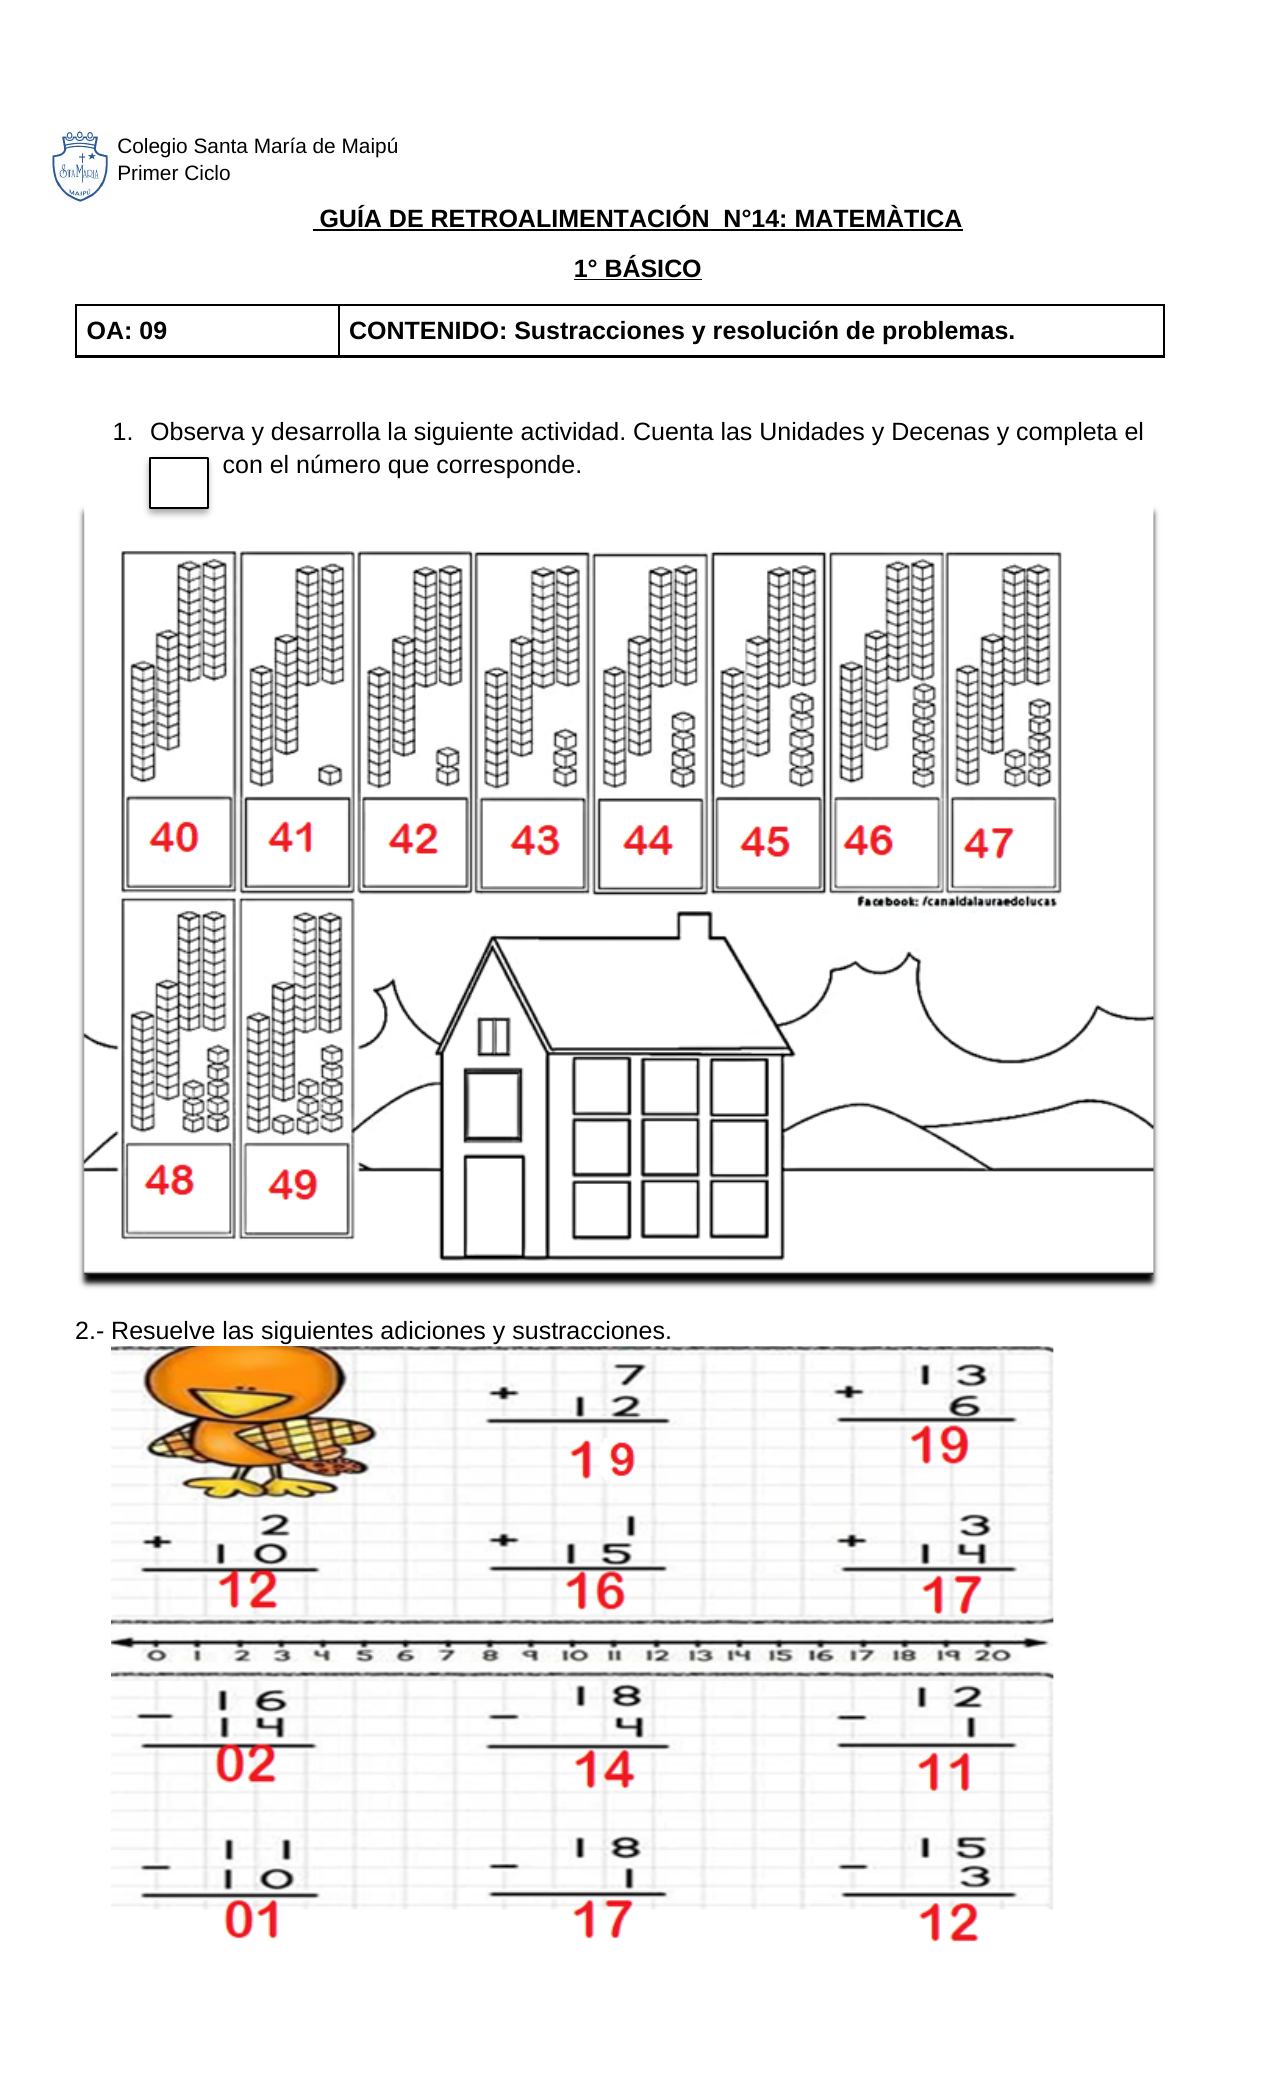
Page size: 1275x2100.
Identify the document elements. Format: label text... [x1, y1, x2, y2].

picture [48, 131, 112, 202]
text 2.- Resuelve las siguientes adiciones y sustracciones. [75, 1316, 1200, 1345]
picture [111, 1346, 1054, 1996]
picture [75, 503, 1163, 1292]
table_header OA: 09 [77, 306, 338, 355]
text 1° BÁSICO [75, 254, 1200, 283]
list Observa y desarrolla la siguiente actividad. Cuenta las Unidades y Decenas y completa el con el número que corresponde. [112, 417, 1200, 478]
text GUÍA DE RETROALIMENTACIÓN N°14: MATEMÀTICA [75, 204, 1200, 233]
table_header CONTENIDO: Sustracciones y resolución de problemas. [340, 306, 1163, 355]
